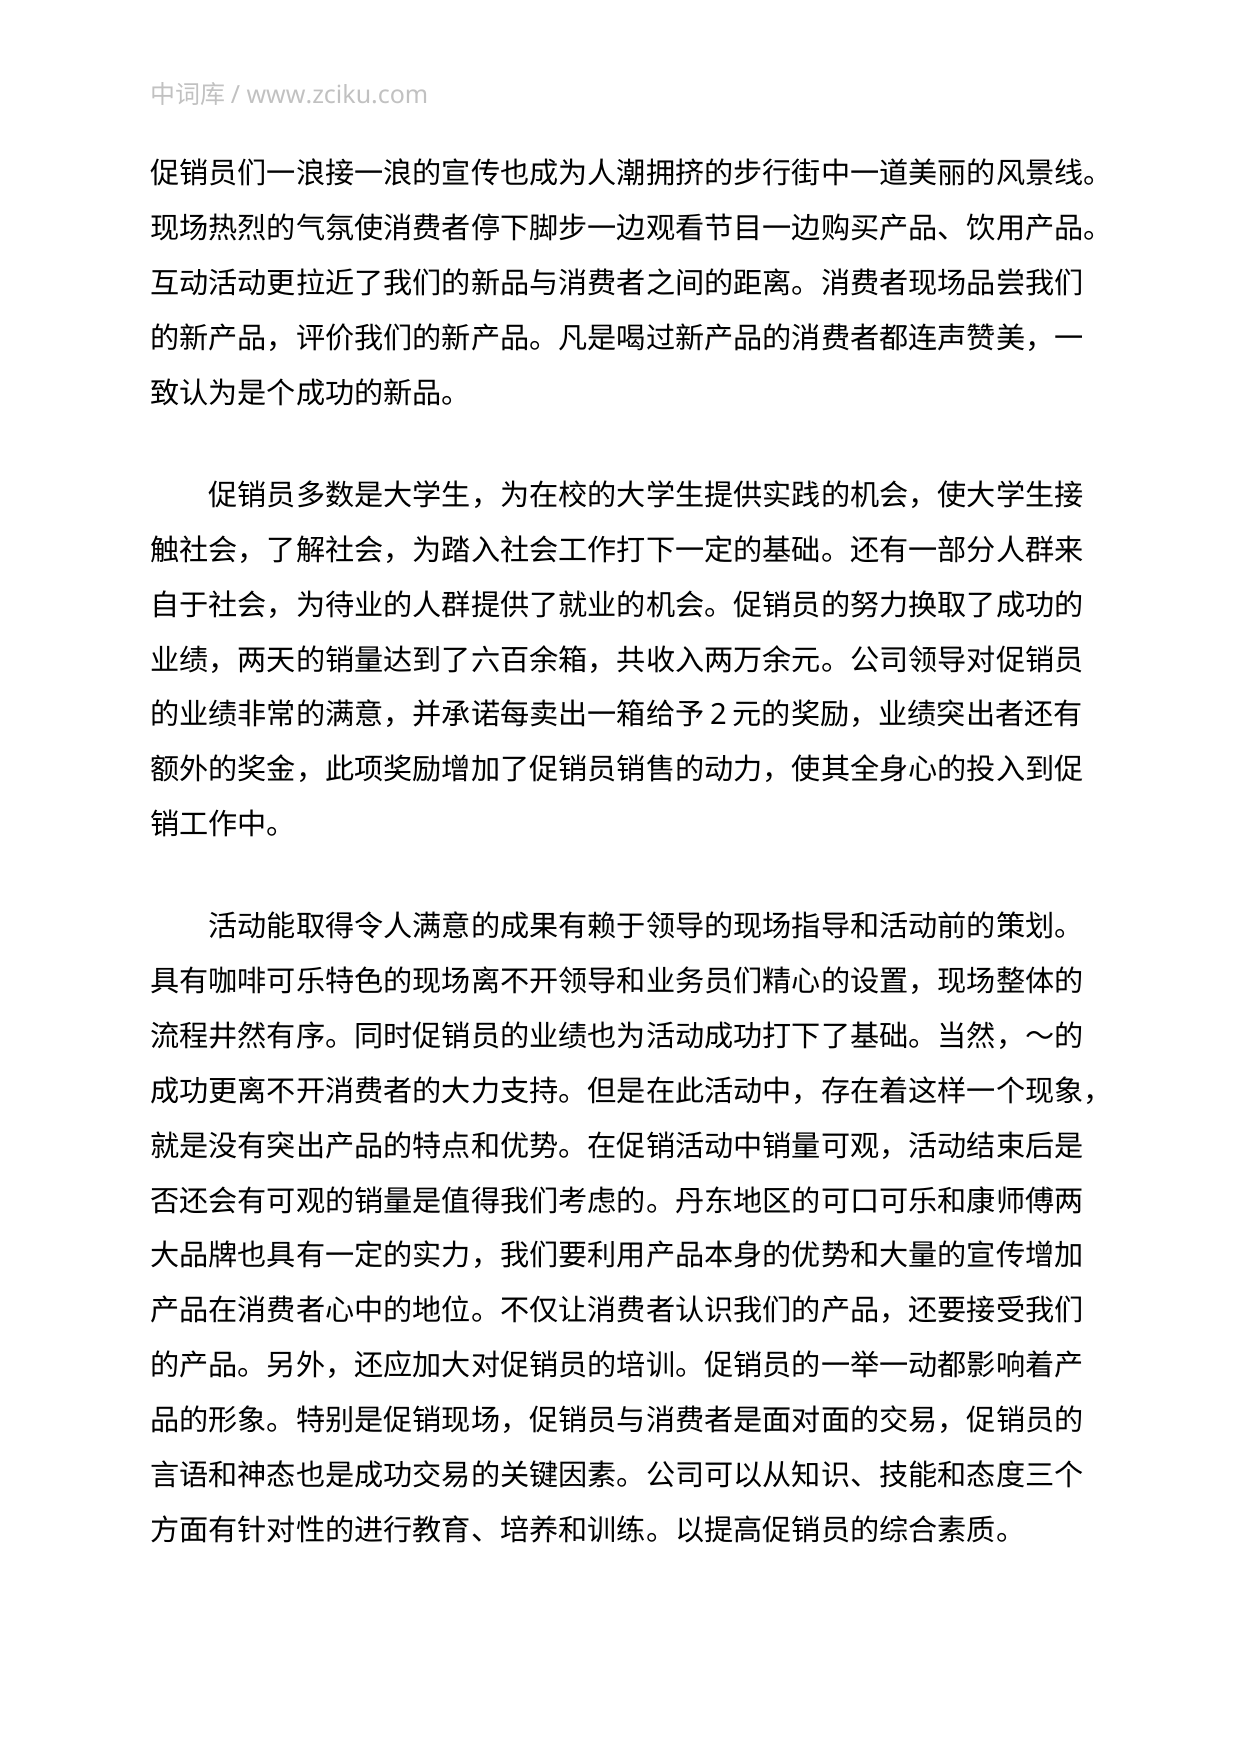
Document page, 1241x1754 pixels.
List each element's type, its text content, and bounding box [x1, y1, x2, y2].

text 促销员多数是大学生，为在校的大学生提供实践的机会，使大学生接触社会，了解社会，为踏入社会工作打下一定的基础。还有一部分人群来自于社会，为待业的人群提供了就业的机会。促销员的努力换取了成功的业绩，两天的销量达到了六百余箱，共收入两万余元。公司领导对促销员的业绩非常的满意，并承诺每卖出一箱给予2元的奖励，业绩突出者还有额外的奖金，此项奖励增加了促销员销售的动力，使其全身心的投入到促销工作中。 [150, 471, 1090, 843]
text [150, 150, 1090, 412]
text 活动能取得令人满意的成果有赖于领导的现场指导和活动前的策划。具有咖啡可乐特色的现场离不开领导和业务员们精心的设置，现场整体的流程井然有序。同时促销员的业绩也为活动成功打下了基础。当然，～的成功更离不开消费者的大力支持。但是在此活动中，存在着这样一个现象，就是没有突出产品的特点和优势。在促销活动中销量可观，活动结束后是否还会有可观的销量是值得我们考虑的。丹东地区的可口可乐和康师傅两大品牌也具有一定的实力，我们要利用产品本身的优势和大量的宣传增加产品在消费者心中的地位。不仅让消费者认识我们的产品，还要接受我们的产品。另外，还应加大对促销员的培训。促销员的一举一动都影响着产品的形象。特别是促销现场，促销员与消费者是面对面的交易，促销员的言语和神态也是成功交易的关键因素。公司可以从知识、技能和态度三个方面有针对性的进行教育、培养和训练。以提高促销员的综合素质。 [150, 903, 1090, 1549]
